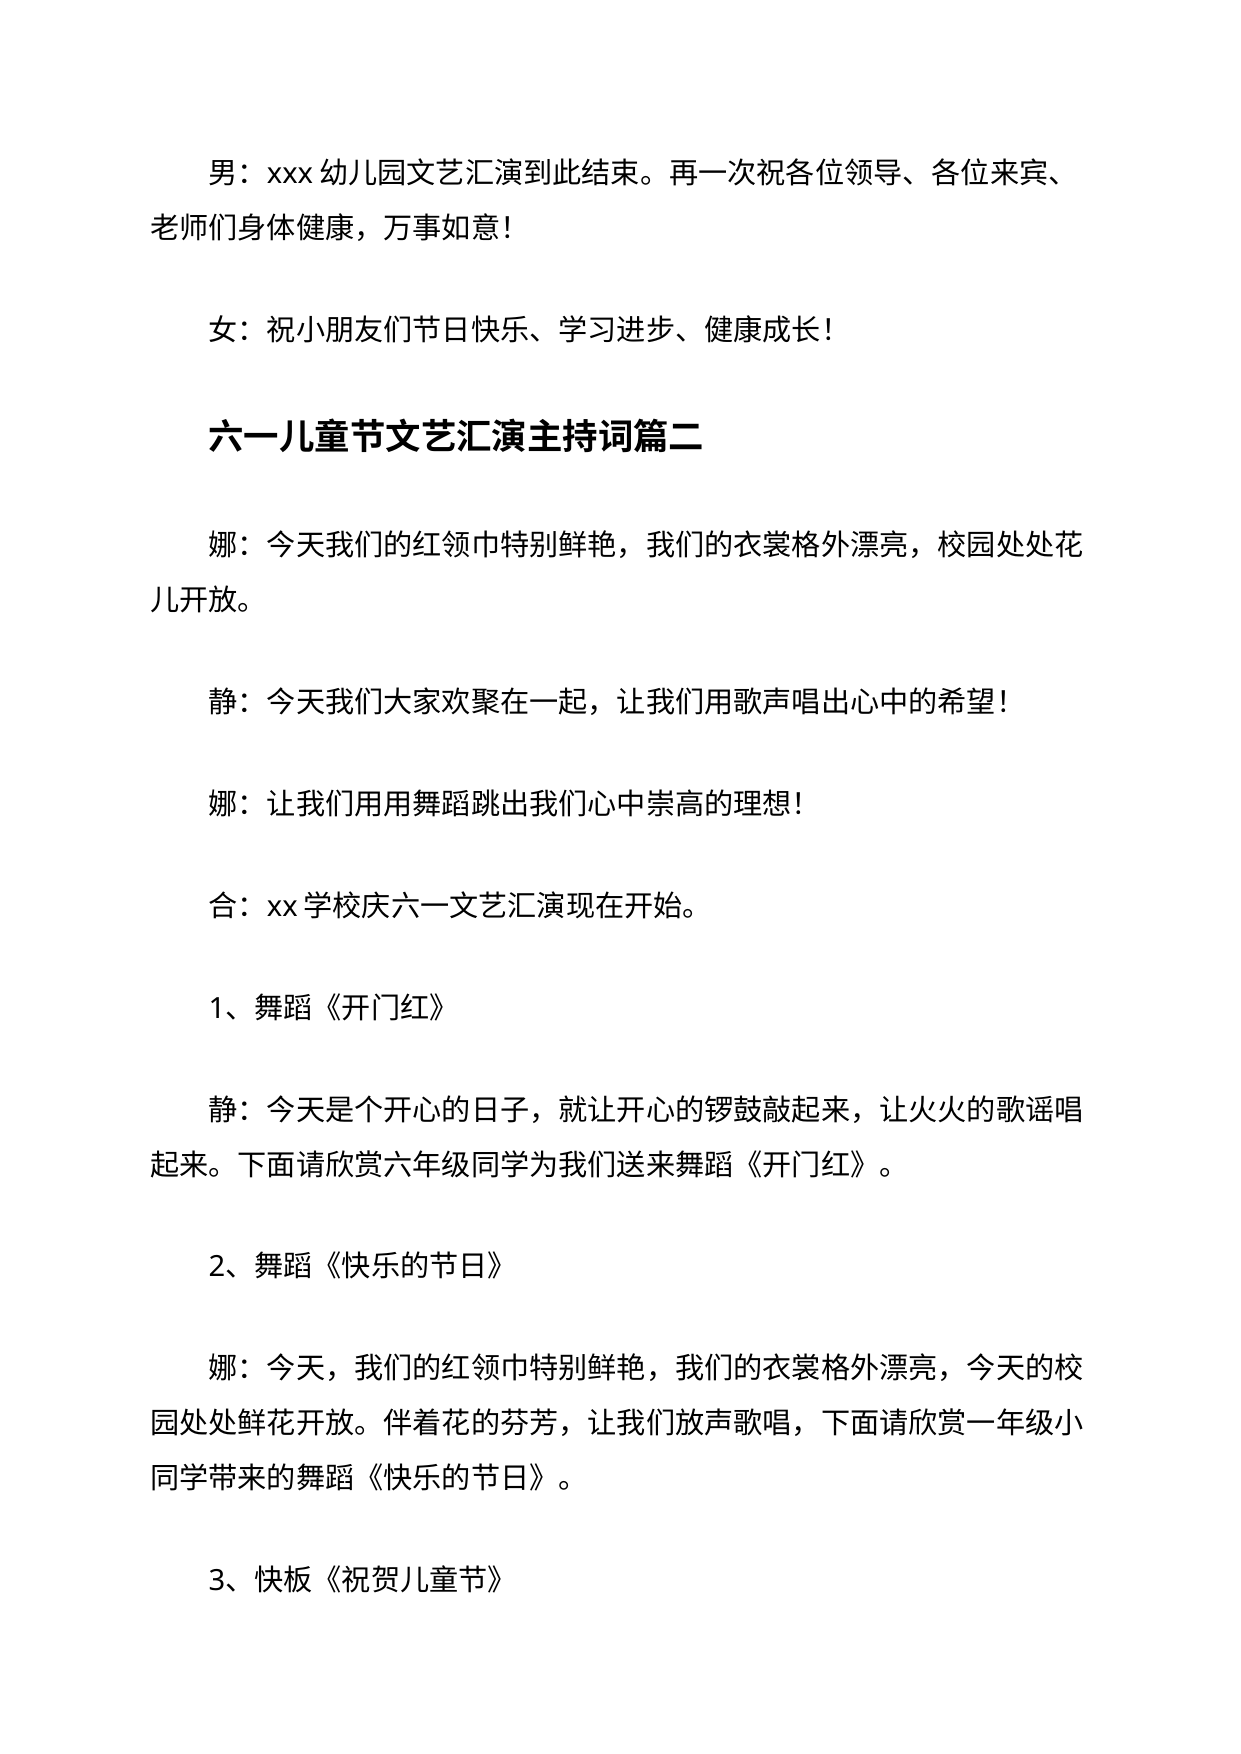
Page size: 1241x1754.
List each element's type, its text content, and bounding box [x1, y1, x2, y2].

text 合：xx学校庆六一文艺汇演现在开始。 [150, 882, 1090, 924]
text 娜：今天我们的红领巾特别鲜艳，我们的衣裳格外漂亮，校园处处花儿开放。 [150, 522, 1090, 619]
text 娜：让我们用用舞蹈跳出我们心中崇高的理想！ [150, 780, 1090, 823]
text 2、舞蹈《快乐的节日》 [150, 1243, 1090, 1285]
text 娜：今天，我们的红领巾特别鲜艳，我们的衣裳格外漂亮，今天的校园处处鲜花开放。伴着花的芬芳，让我们放声歌唱，下面请欣赏一年级小同学带来的舞蹈《快乐的节日》。 [150, 1345, 1090, 1497]
text 静：今天我们大家欢聚在一起，让我们用歌声唱出心中的希望！ [150, 679, 1090, 721]
text 3、快板《祝贺儿童节》 [150, 1556, 1090, 1599]
text 六一儿童节文艺汇演主持词篇二 [150, 408, 1090, 460]
text 男：xxx幼儿园文艺汇演到此结束。再一次祝各位领导、各位来宾、老师们身体健康，万事如意！ [150, 150, 1090, 247]
text 女：祝小朋友们节日快乐、学习进步、健康成长！ [150, 307, 1090, 349]
text 1、舞蹈《开门红》 [150, 984, 1090, 1027]
text 静：今天是个开心的日子，就让开心的锣鼓敲起来，让火火的歌谣唱起来。下面请欣赏六年级同学为我们送来舞蹈《开门红》。 [150, 1086, 1090, 1183]
